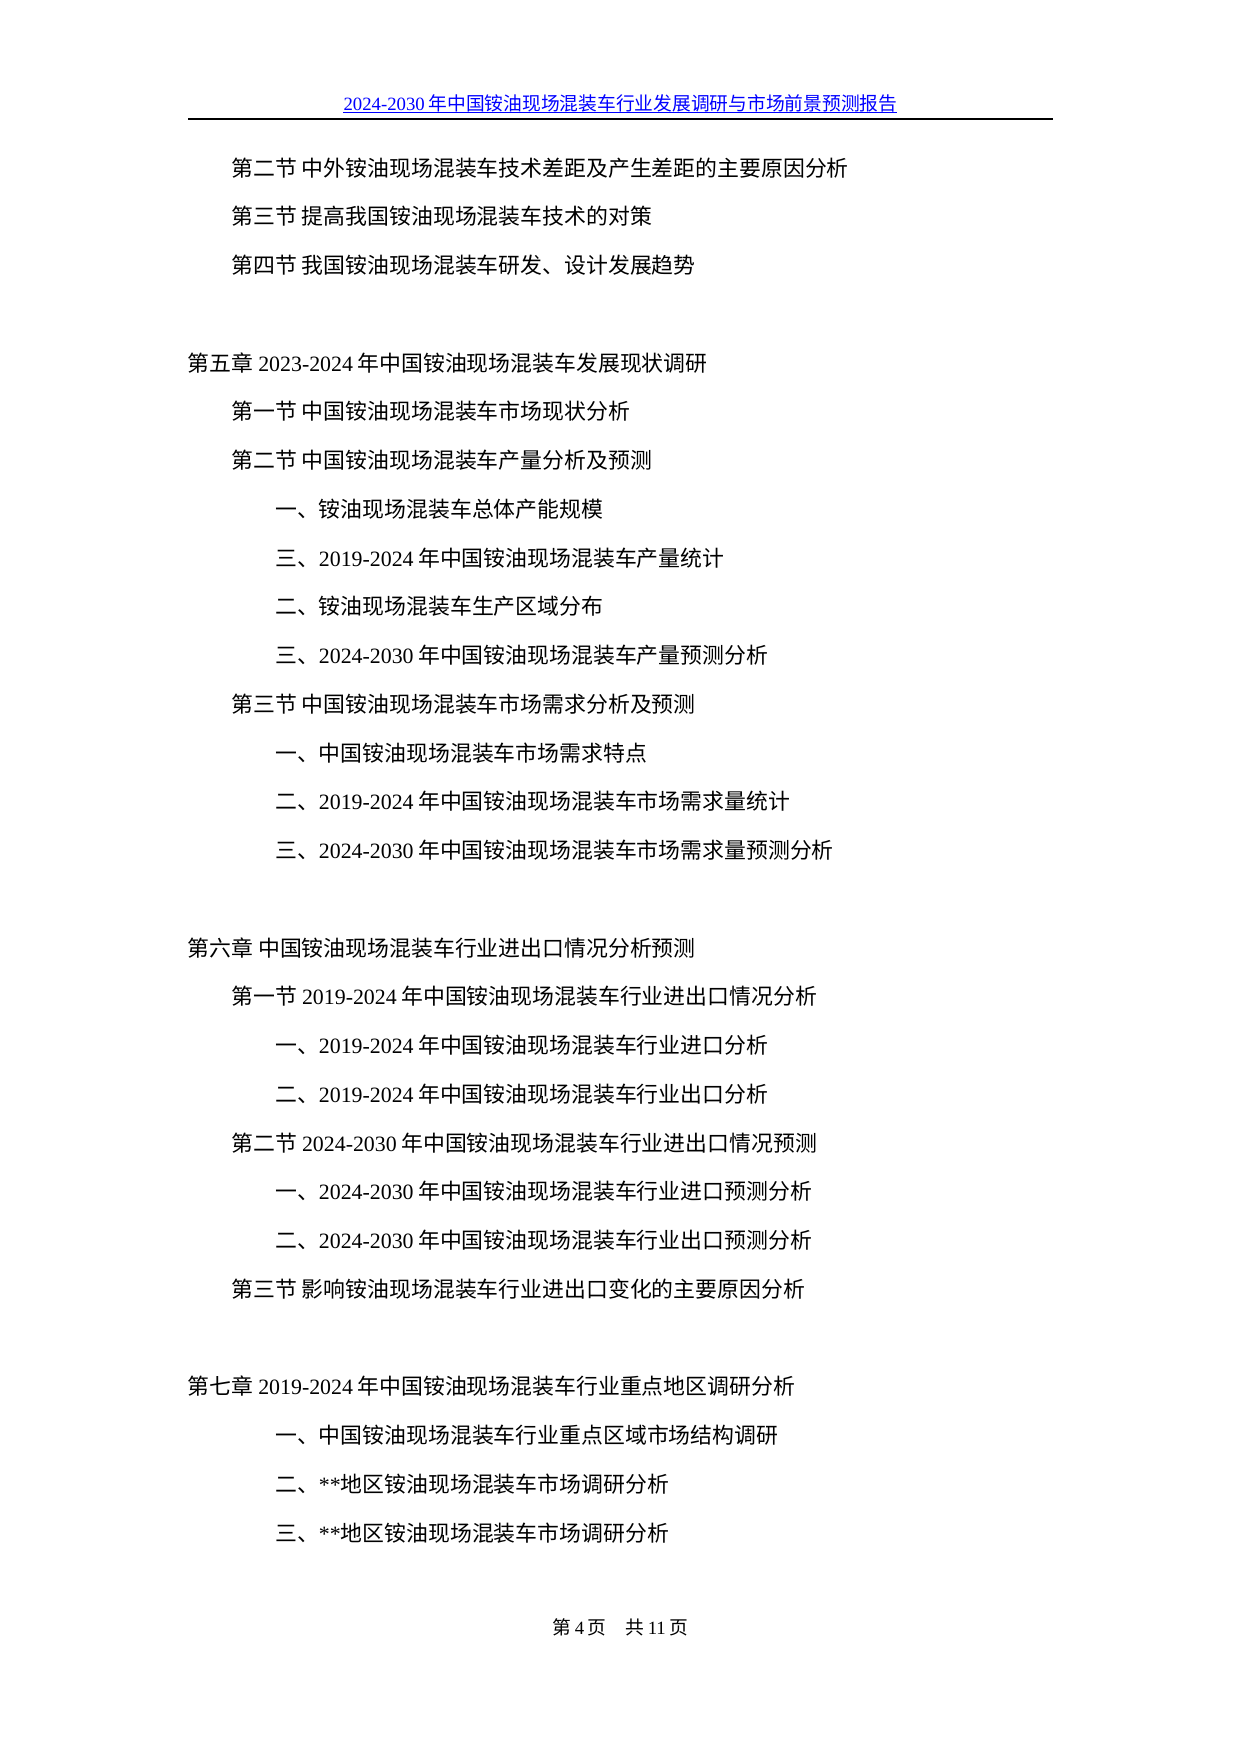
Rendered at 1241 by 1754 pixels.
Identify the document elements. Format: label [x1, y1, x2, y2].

text [187, 150, 1053, 1548]
